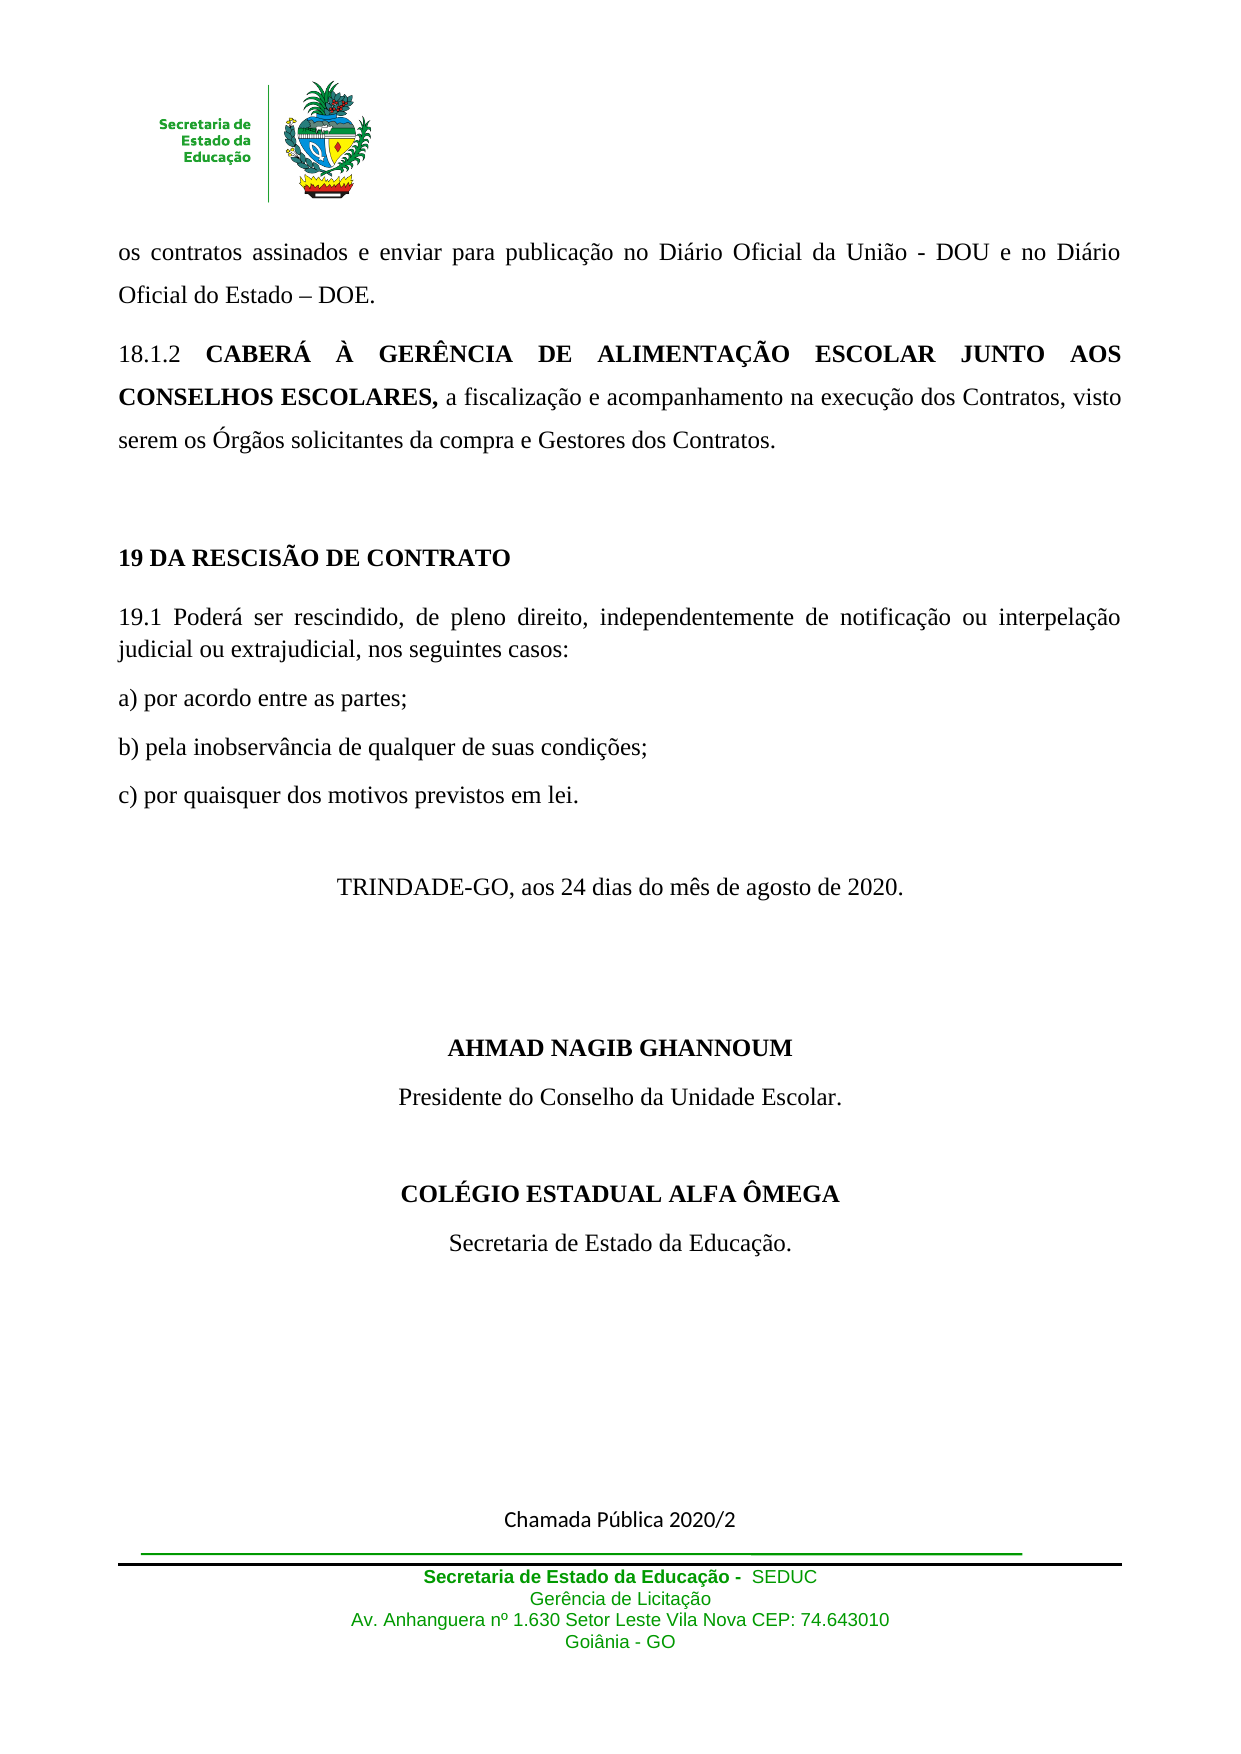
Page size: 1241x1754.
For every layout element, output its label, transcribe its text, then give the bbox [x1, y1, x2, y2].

text COLÉGIO ESTADUAL ALFA ÔMEGA [118, 1179, 1122, 1208]
text 19 DA RESCISÃO DE CONTRATO [118, 543, 1122, 572]
text Secretaria de Estado da Educação. [118, 1228, 1122, 1257]
text AHMAD NAGIB GHANNOUM [118, 1033, 1122, 1062]
text 18.1.2 CABERÁ À GERÊNCIA DE ALIMENTAÇÃO ESCOLAR JUNTO AOS CONSELHOS ESCOLARES, a fiscalização e acompanhamento na execução dos Contratos, visto serem os Órgãos solicitantes da compra e Gestores dos Contratos. [118, 339, 1122, 454]
text a) por acordo entre as partes; [118, 683, 1122, 712]
text TRINDADE-GO, aos 24 dias do mês de agosto de 2020. [118, 872, 1122, 901]
text c) por quaisquer dos motivos previstos em lei. [118, 781, 1122, 809]
text b) pela inobservância de qualquer de suas condições; [118, 732, 1122, 761]
text 19.1 Poderá ser rescindido, de pleno direito, independentemente de notificação ou interpelação judicial ou extrajudicial, nos seguintes casos: [118, 602, 1122, 663]
text Presidente do Conselho da Unidade Escolar. [118, 1082, 1122, 1111]
picture [118, 73, 412, 210]
